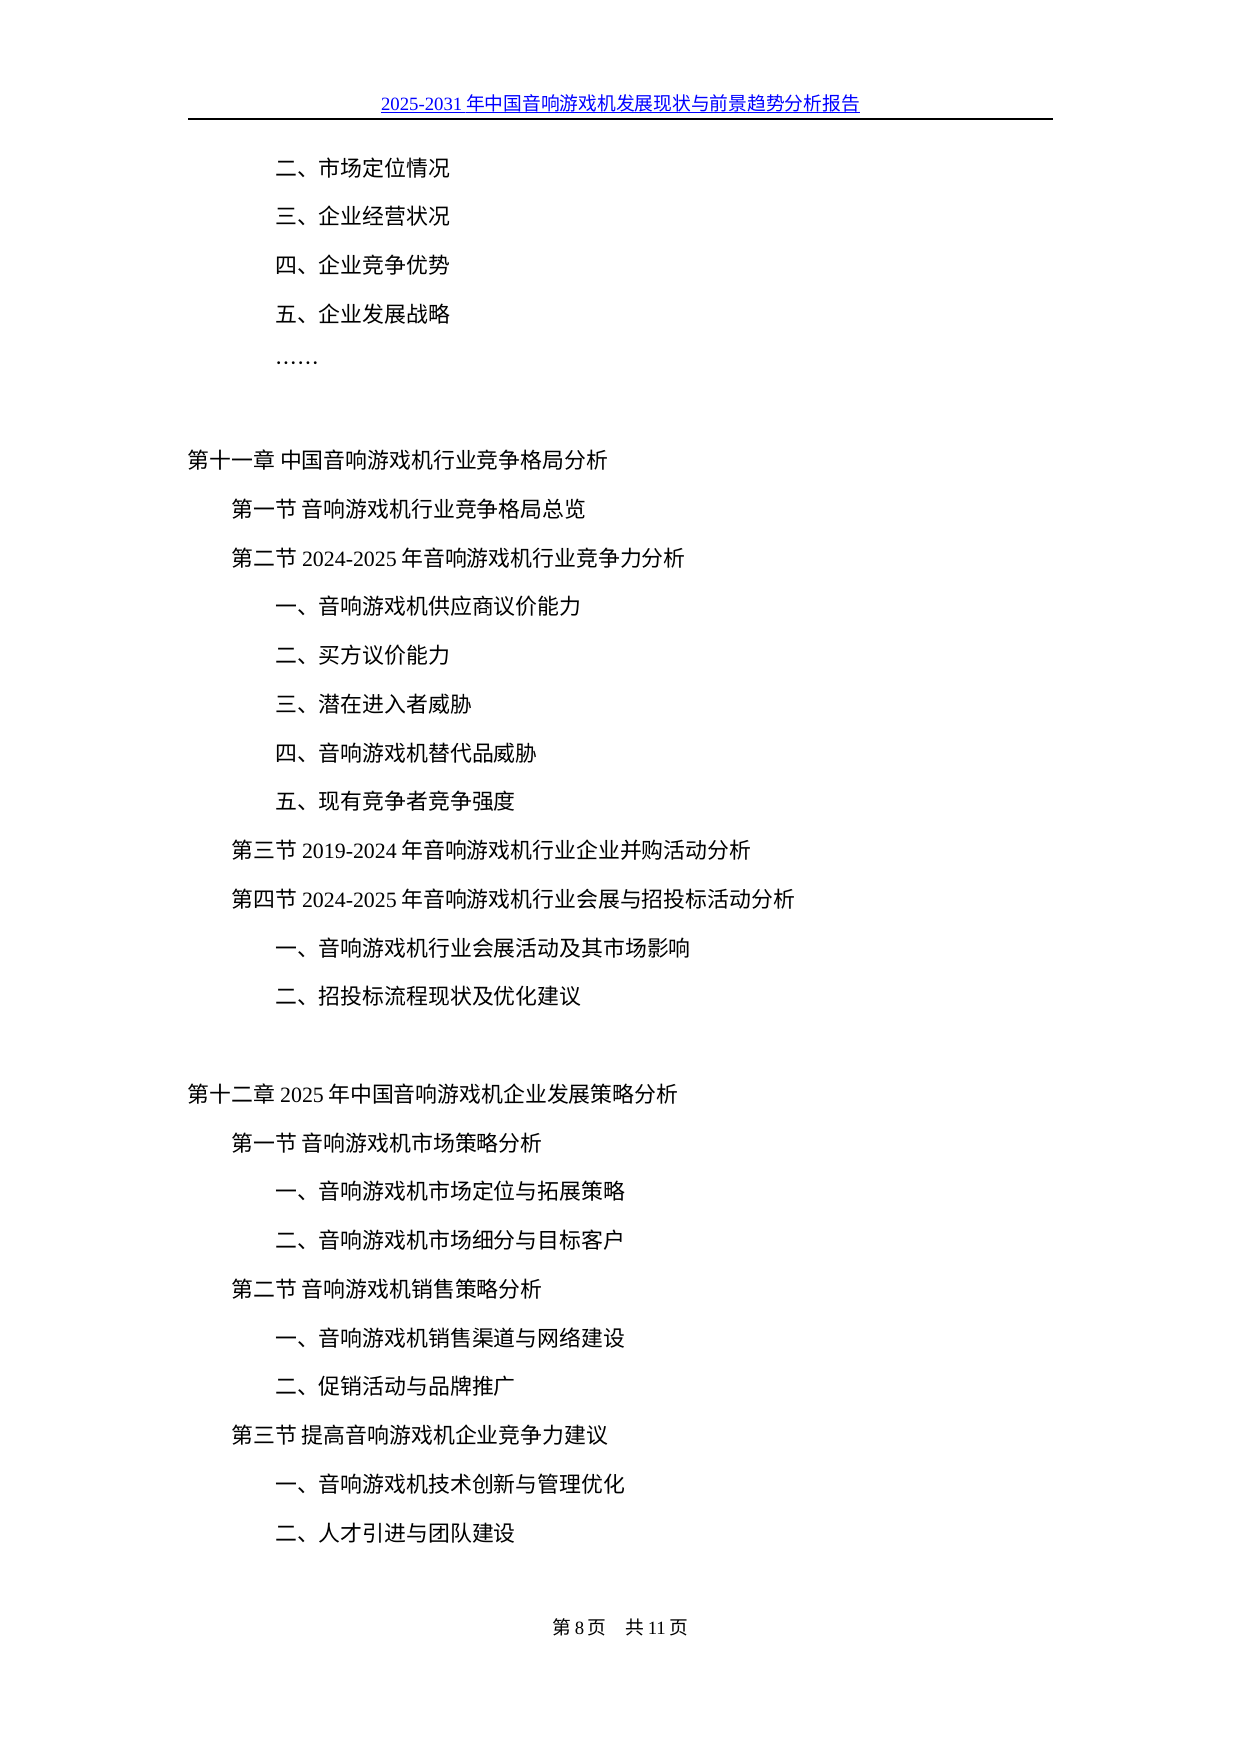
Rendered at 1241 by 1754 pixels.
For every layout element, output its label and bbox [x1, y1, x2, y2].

text [187, 150, 1053, 1548]
